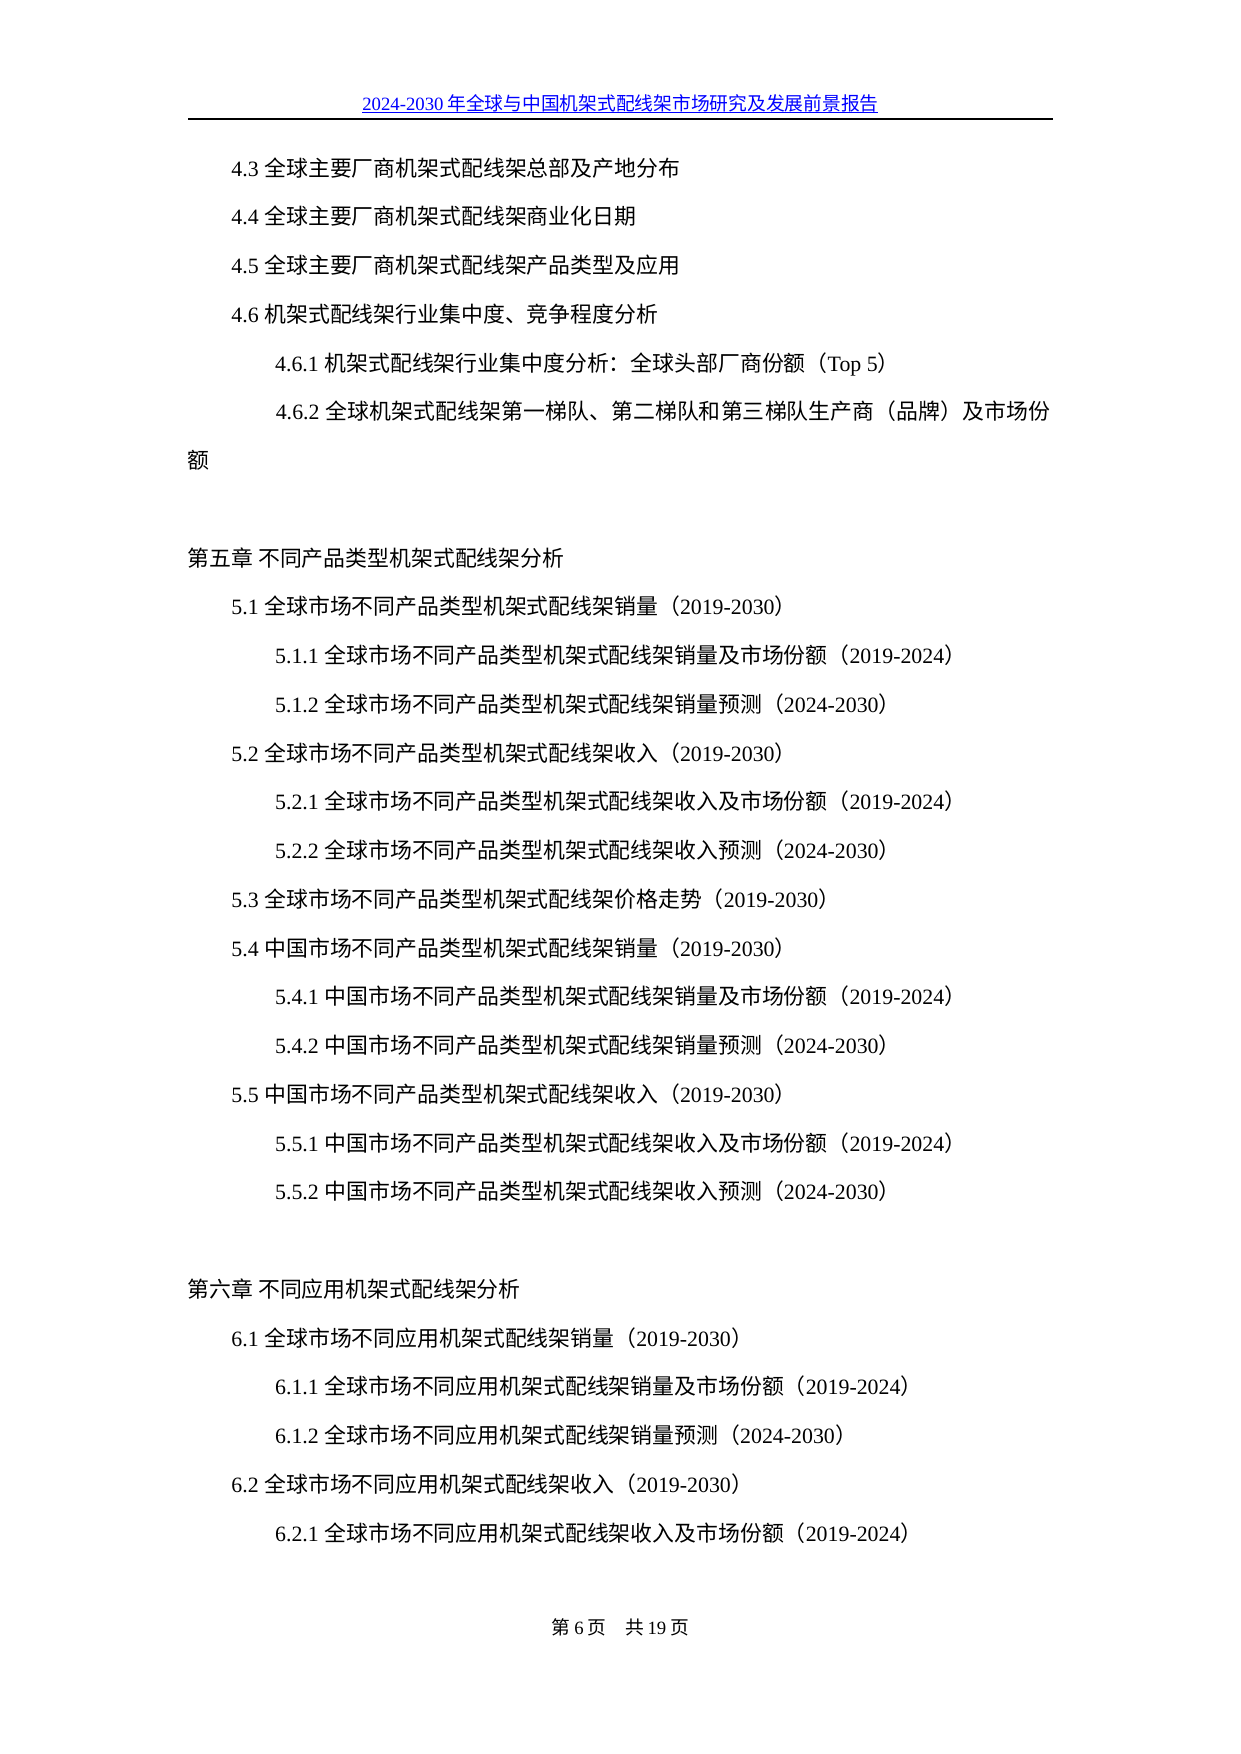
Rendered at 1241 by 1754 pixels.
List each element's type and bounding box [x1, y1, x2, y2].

text [187, 150, 1053, 1548]
